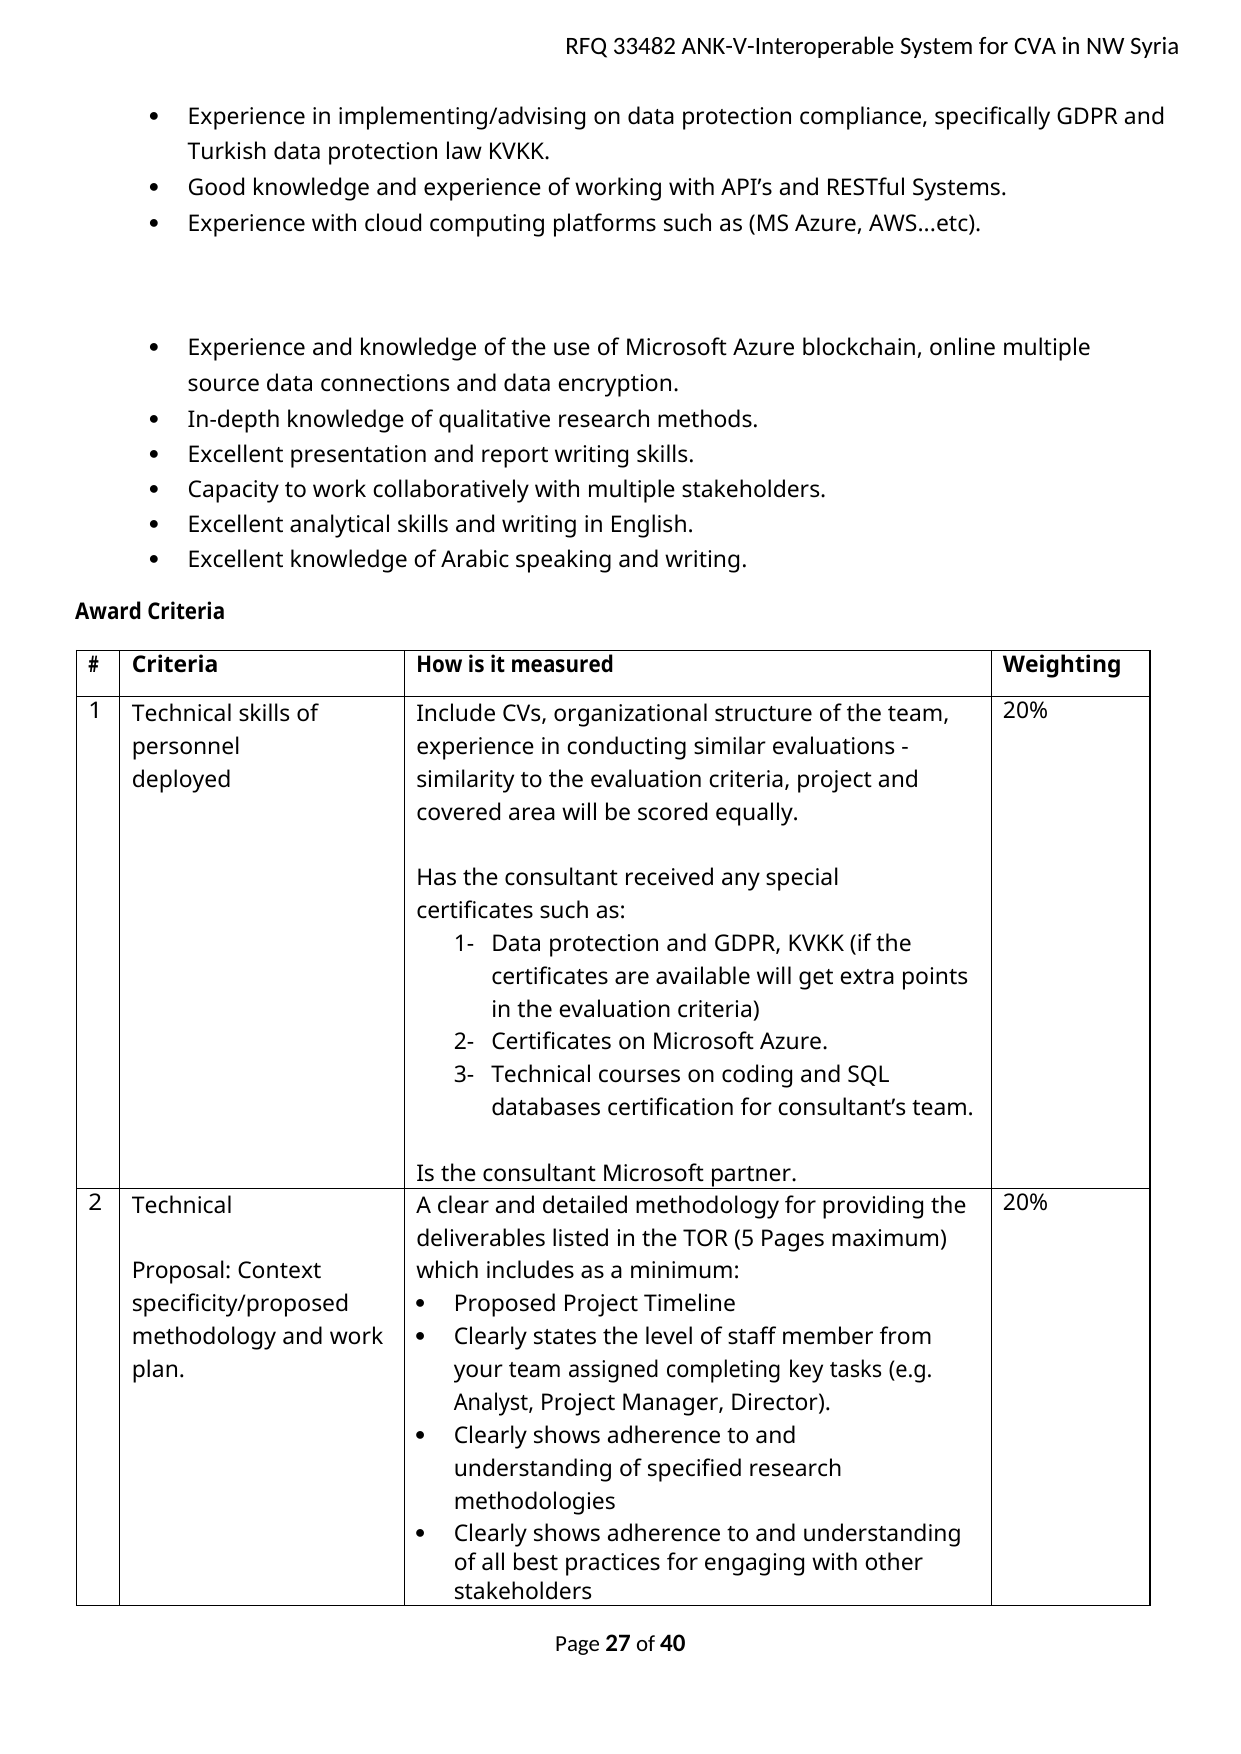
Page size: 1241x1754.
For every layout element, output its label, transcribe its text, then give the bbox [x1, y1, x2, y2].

table_header Criteria [120, 651, 404, 696]
table_cell 20% [992, 1189, 1149, 1605]
table_cell A clear and detailed methodology for providing the deliverables listed in the TOR (5 Pages maximum) which includes as a minimum: Proposed Project Timeline Clearly states the level of staff member from your team assigned completing key tasks (e.g. Analyst, Project Manager, Director). Clearly shows adherence to and understanding of specified research methodologies Clearly shows adherence to and understanding of all best practices for engaging with other stakeholders [405, 1189, 991, 1605]
table_header # [77, 651, 119, 696]
list Capacity to work collaboratively with multiple stakeholders. [150, 473, 1180, 504]
list In-depth knowledge of qualitative research methods. [150, 403, 1180, 434]
list Excellent knowledge of Arabic speaking and writing. [150, 543, 1180, 575]
table_cell 20% [992, 697, 1149, 1188]
list Excellent presentation and report writing skills. [150, 438, 1180, 469]
table_cell 2 [77, 1189, 119, 1605]
table_header How is it measured [405, 651, 991, 696]
list Experience and knowledge of the use of Microsoft Azure blockchain, online multiple source data connections and data encryption. [150, 331, 1166, 398]
list Experience with cloud computing platforms such as (MS Azure, AWS...etc). [150, 207, 1180, 238]
table_cell Include CVs, organizational structure of the team, experience in conducting similar evaluations - similarity to the evaluation criteria, project and covered area will be scored equally. Has the consultant received any special certificates such as: Data protection and GDPR, KVKK (if the certificates are available will get extra points in the evaluation criteria) Certificates on Microsoft Azure. Technical courses on coding and SQL databases certification for consultant’s team. Is the consultant Microsoft partner. [405, 697, 991, 1188]
table_header Weighting [992, 651, 1149, 696]
table_cell 1 [77, 697, 119, 1188]
table_cell Technical skills of personnel deployed [120, 697, 404, 1188]
list Good knowledge and experience of working with API’s and RESTful Systems. [150, 171, 1180, 203]
list Excellent analytical skills and writing in English. [150, 508, 1180, 539]
text Award Criteria [75, 595, 1180, 626]
list Experience in implementing/advising on data protection compliance, specifically GDPR and Turkish data protection law KVKK. [150, 100, 1166, 167]
table_cell Technical Proposal: Context specificity/proposed methodology and work plan. [120, 1189, 404, 1605]
